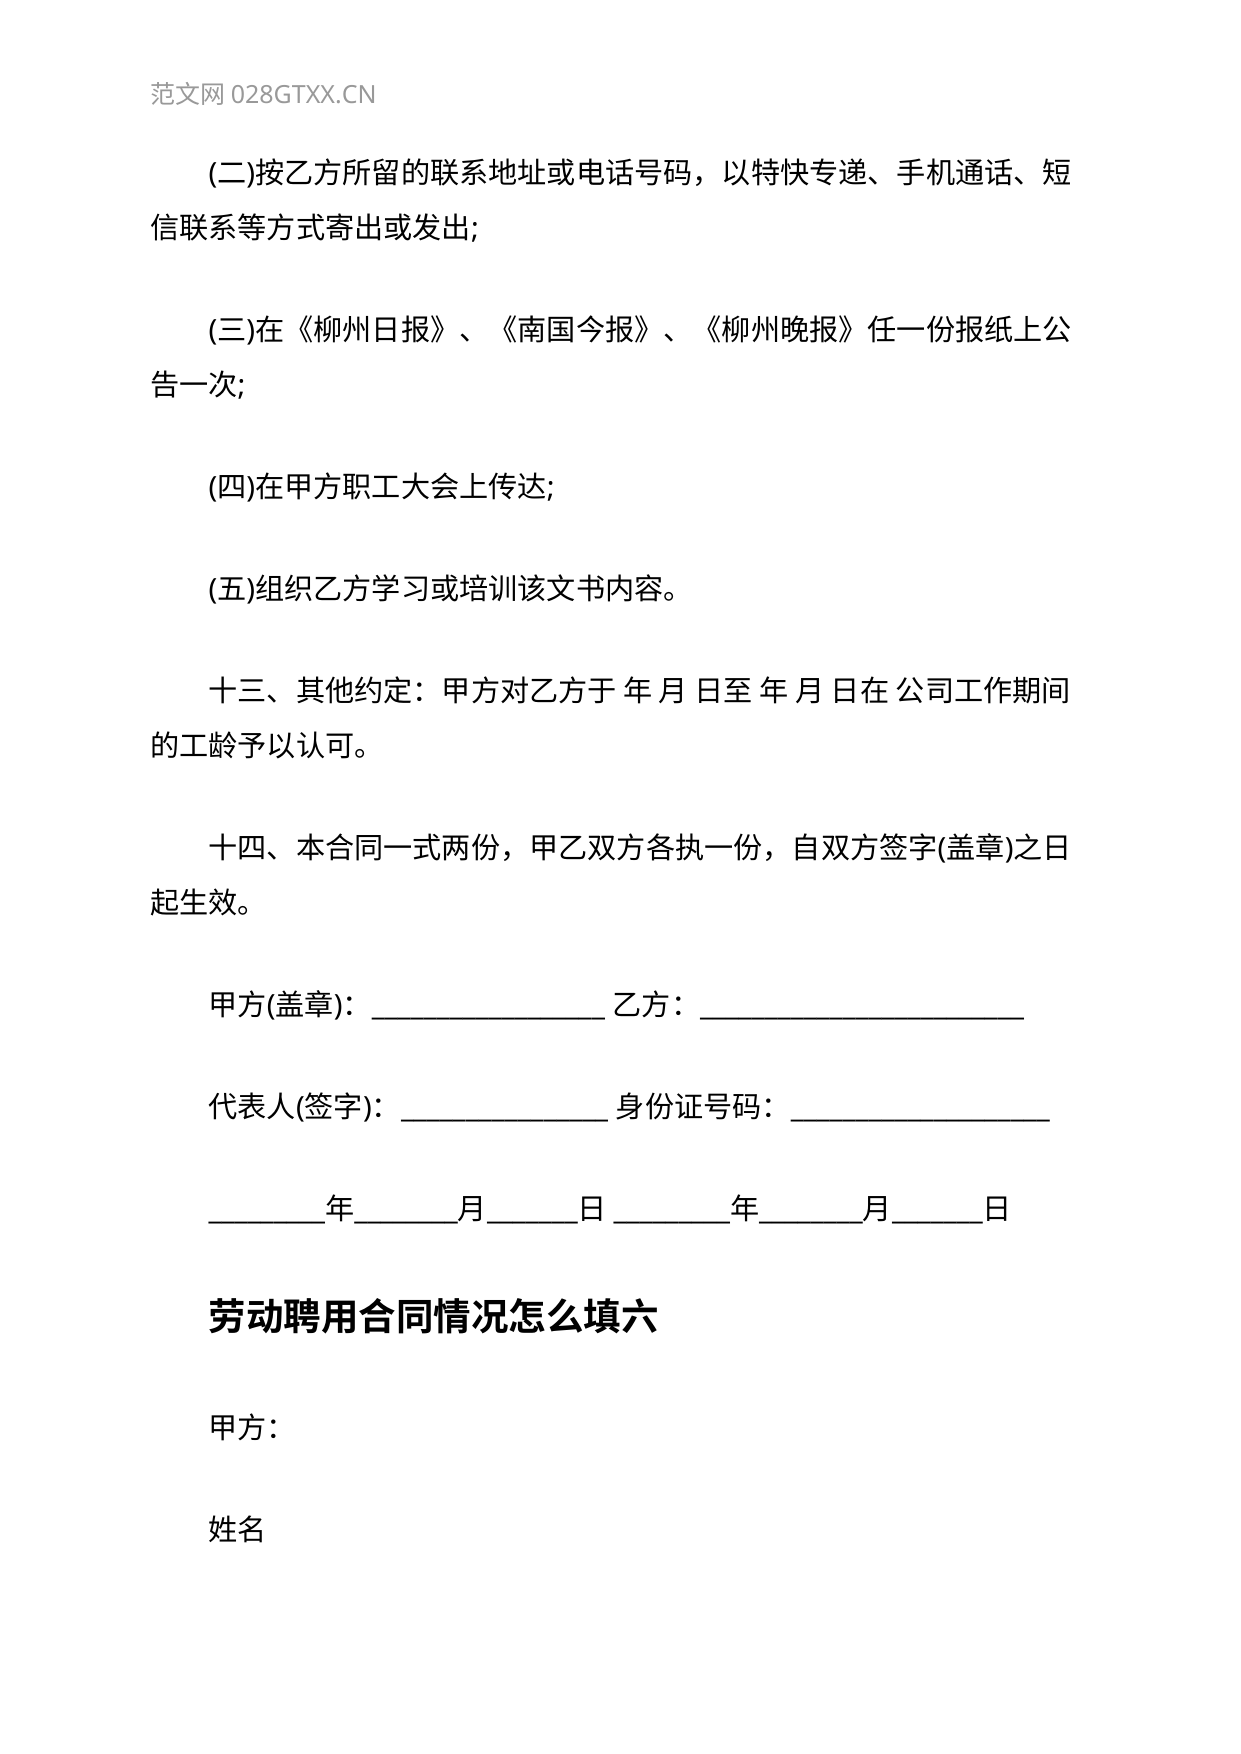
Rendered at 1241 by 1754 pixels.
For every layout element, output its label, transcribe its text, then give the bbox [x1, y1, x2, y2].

text (五)组织乙方学习或培训该文书内容。 [150, 566, 1090, 608]
text 代表人(签字)：________________ 身份证号码：____________________ [150, 1083, 1090, 1126]
text 十三、其他约定：甲方对乙方于 年 月 日至 年 月 日在 公司工作期间的工龄予以认可。 [150, 668, 1090, 765]
text 十四、本合同一式两份，甲乙双方各执一份，自双方签字(盖章)之日起生效。 [150, 824, 1090, 922]
text 甲方(盖章)：__________________ 乙方：_________________________ [150, 981, 1090, 1024]
text (二)按乙方所留的联系地址或电话号码，以特快专递、手机通话、短信联系等方式寄出或发出; [150, 150, 1090, 247]
text (四)在甲方职工大会上传达; [150, 464, 1090, 506]
text _________年________月_______日 _________年________月_______日 [150, 1185, 1090, 1228]
text 甲方： [150, 1405, 1090, 1447]
text 劳动聘用合同情况怎么填六 [150, 1287, 1090, 1342]
text (三)在《柳州日报》、《南国今报》、《柳州晚报》任一份报纸上公告一次; [150, 307, 1090, 404]
text 姓名 [150, 1506, 1090, 1549]
